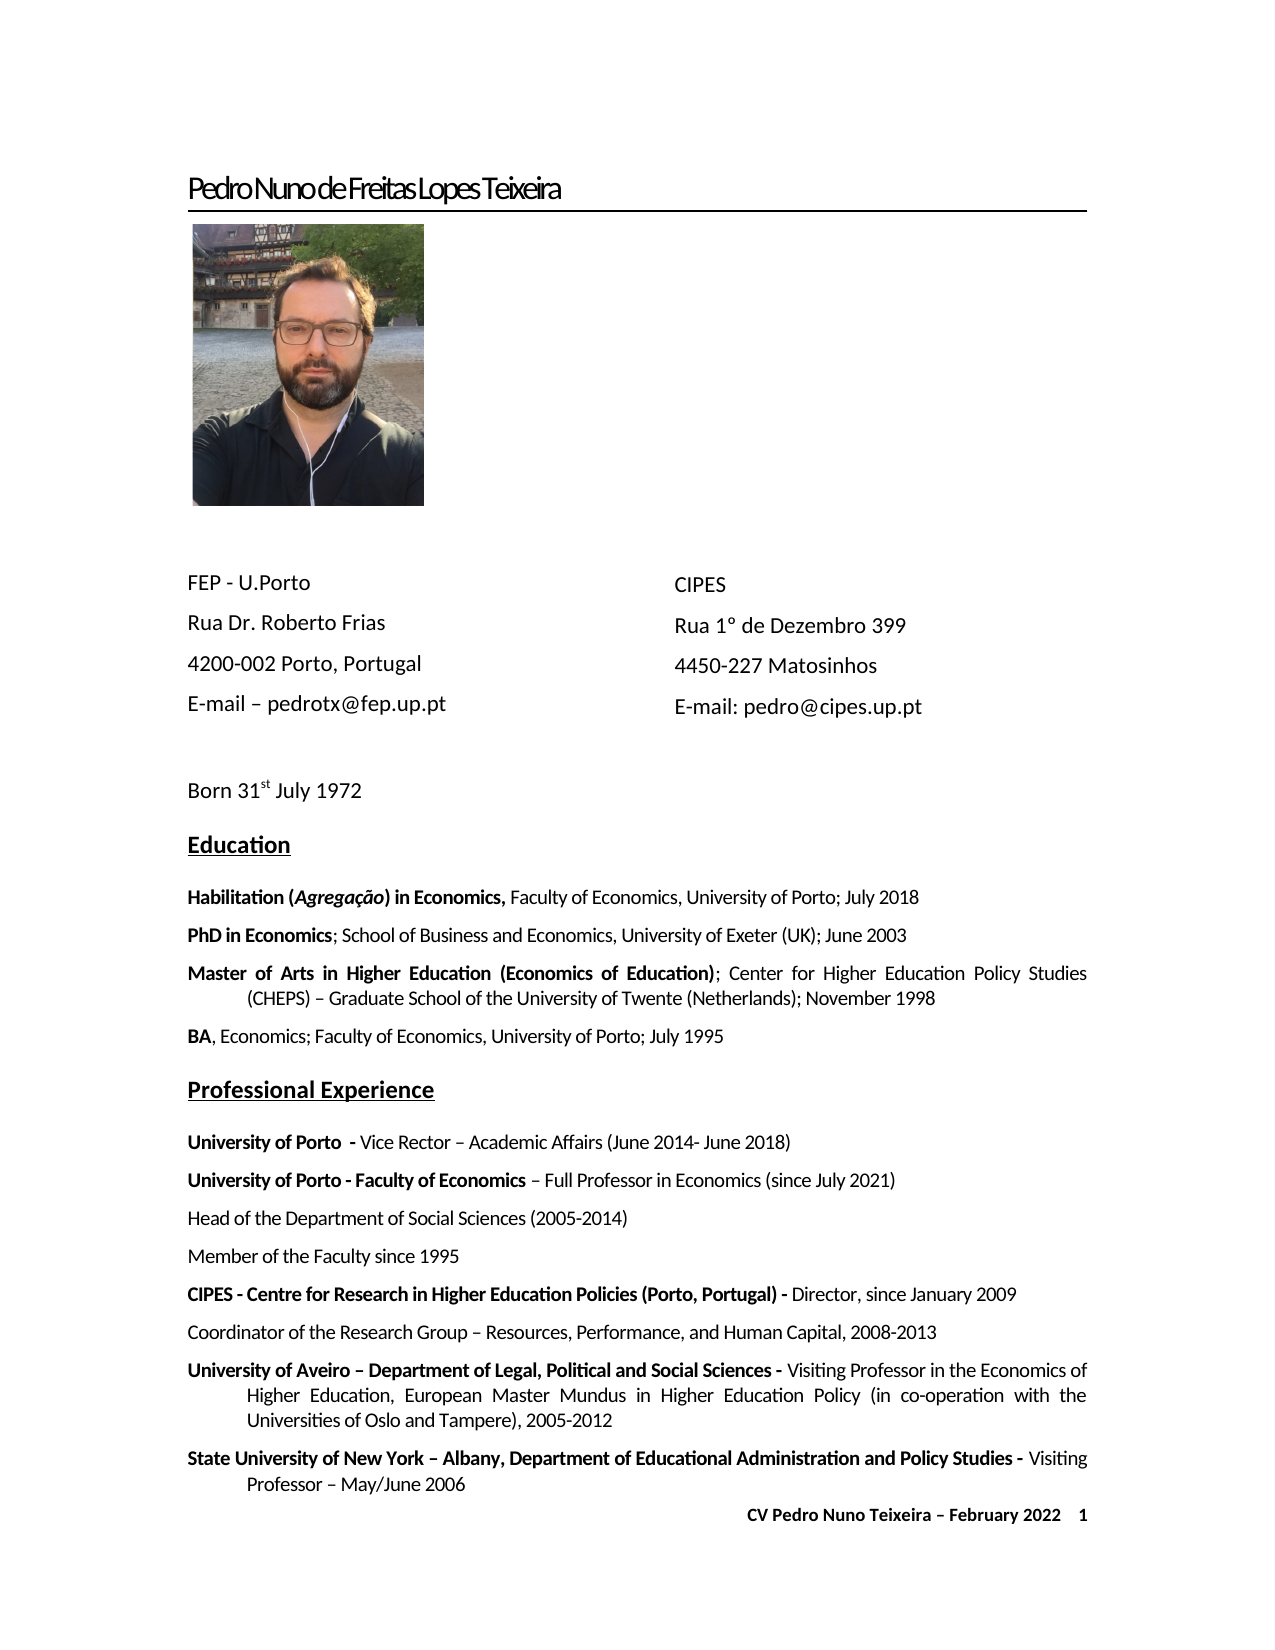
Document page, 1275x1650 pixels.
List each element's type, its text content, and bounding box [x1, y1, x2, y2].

subtitle E-mail: pedro@cipes.up.pt [674, 692, 1087, 720]
text University of Porto - Faculty of Economics – Full Professor in Economics (since July 2021) [187, 1167, 1087, 1193]
text 4200-002 Porto, Portugal [187, 649, 601, 677]
text Master of Arts in Higher Education (Economics of Education); Center for Higher Education Policy Studies (CHEPS) – Graduate School of the University of Twente (Netherlands); November 1998 [187, 960, 1087, 1011]
text State University of New York – Albany, Department of Educational Administration and Policy Studies - Visiting Professor – May/June 2006 [187, 1446, 1087, 1496]
text Member of the Faculty since 1995 [187, 1243, 1087, 1268]
text Coordinator of the Research Group – Resources, Performance, and Human Capital, 2008-2013 [187, 1319, 1087, 1344]
text 4450-227 Matosinhos [674, 652, 1087, 680]
subtitle Professional Experience [187, 1074, 1087, 1104]
text BA, Economics; Faculty of Economics, University of Porto; July 1995 [187, 1023, 1087, 1049]
text CIPES - Centre for Research in Higher Education Policies (Porto, Portugal) - Director, since January 2009 [187, 1281, 1087, 1306]
subtitle E-mail – pedrotx@fep.up.pt [187, 689, 601, 718]
text University of Porto - Vice Rector – Academic Affairs (June 2014- June 2018) [187, 1129, 1087, 1155]
text PhD in Economics; School of Business and Economics, University of Exeter (UK); June 2003 [187, 922, 1087, 948]
text Born 31st July 1972 [187, 776, 1087, 804]
text University of Aveiro – Department of Legal, Political and Social Sciences - Visiting Professor in the Economics of Higher Education, European Master Mundus in Higher Education Policy (in co-operation with the Universities of Oslo and Tampere), 2005-2012 [187, 1357, 1087, 1433]
text Rua Dr. Roberto Frias [187, 608, 601, 637]
subtitle FEP - U.Porto [187, 568, 601, 596]
text Habilitation (Agregação) in Economics, Faculty of Economics, University of Porto; July 2018 [187, 884, 1087, 910]
text Rua 1º de Dezembro 399 [674, 611, 1087, 639]
subtitle Education [187, 829, 1087, 859]
text Head of the Department of Social Sciences (2005-2014) [187, 1205, 1087, 1231]
text Pedro Nuno de Freitas Lopes Teixeira [187, 167, 1087, 212]
text CIPES [674, 571, 1087, 599]
picture [192, 224, 424, 505]
